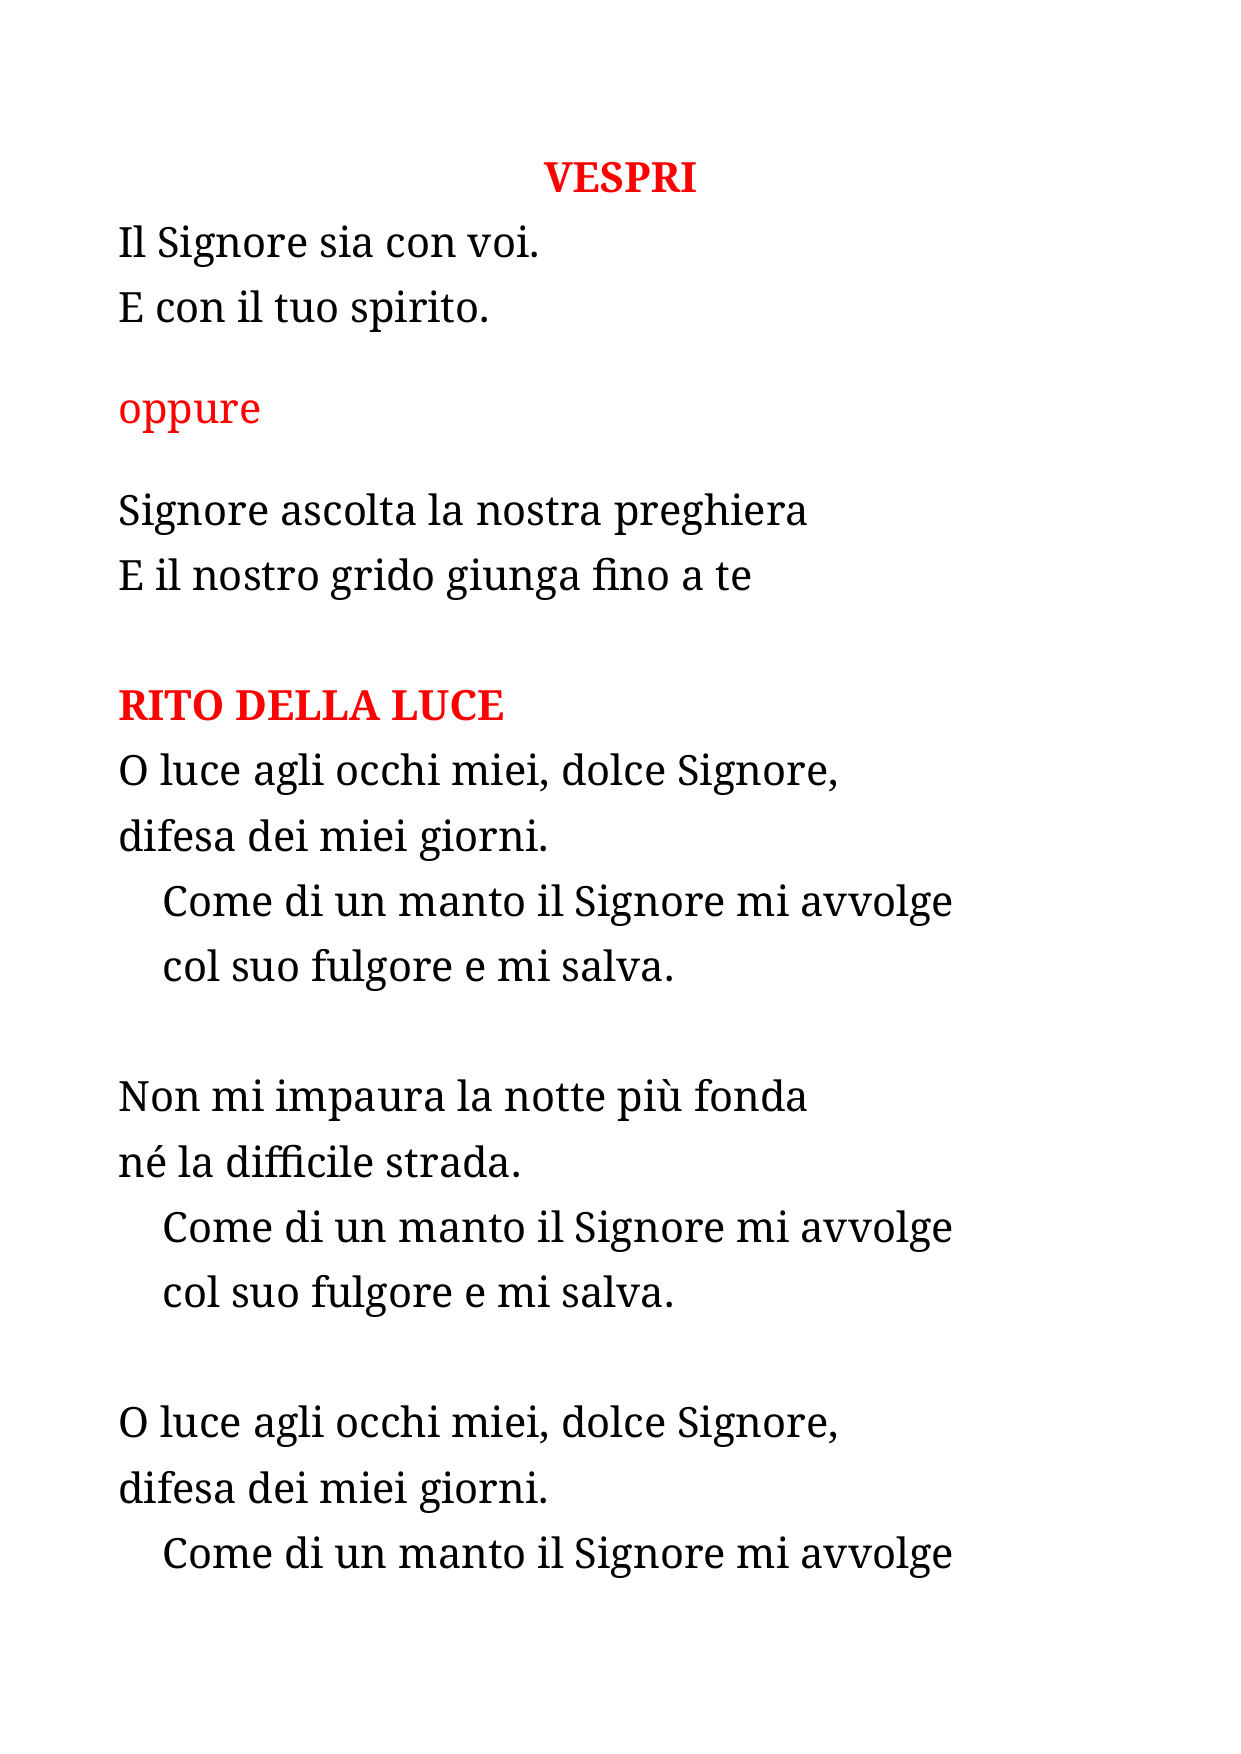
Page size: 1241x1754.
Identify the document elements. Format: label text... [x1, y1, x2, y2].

text VESPRI [118, 148, 1122, 204]
text RITO DELLA LUCE [118, 676, 1122, 733]
text E il nostro grido giunga fino a te [118, 546, 1122, 602]
text col suo fulgore e mi salva. [162, 1263, 1122, 1319]
text E con il tuo spirito. [118, 278, 1122, 335]
text difesa dei miei giorni. [118, 1458, 1122, 1515]
text difesa dei miei giorni. [118, 806, 1122, 863]
text O luce agli occhi miei, dolce Signore, [118, 741, 1122, 798]
text né la difficile strada. [118, 1132, 1122, 1189]
text Signore ascolta la nostra preghiera [118, 480, 1122, 537]
text oppure [118, 379, 1122, 436]
text O luce agli occhi miei, dolce Signore, [118, 1393, 1122, 1450]
text Non mi impaura la notte più fonda [118, 1067, 1122, 1124]
text Come di un manto il Signore mi avvolge [118, 872, 1122, 928]
text Come di un manto il Signore mi avvolge [162, 1524, 1122, 1580]
text col suo fulgore e mi salva. [118, 937, 1122, 993]
text Il Signore sia con voi. [118, 213, 1122, 269]
text Come di un manto il Signore mi avvolge [162, 1198, 1122, 1254]
